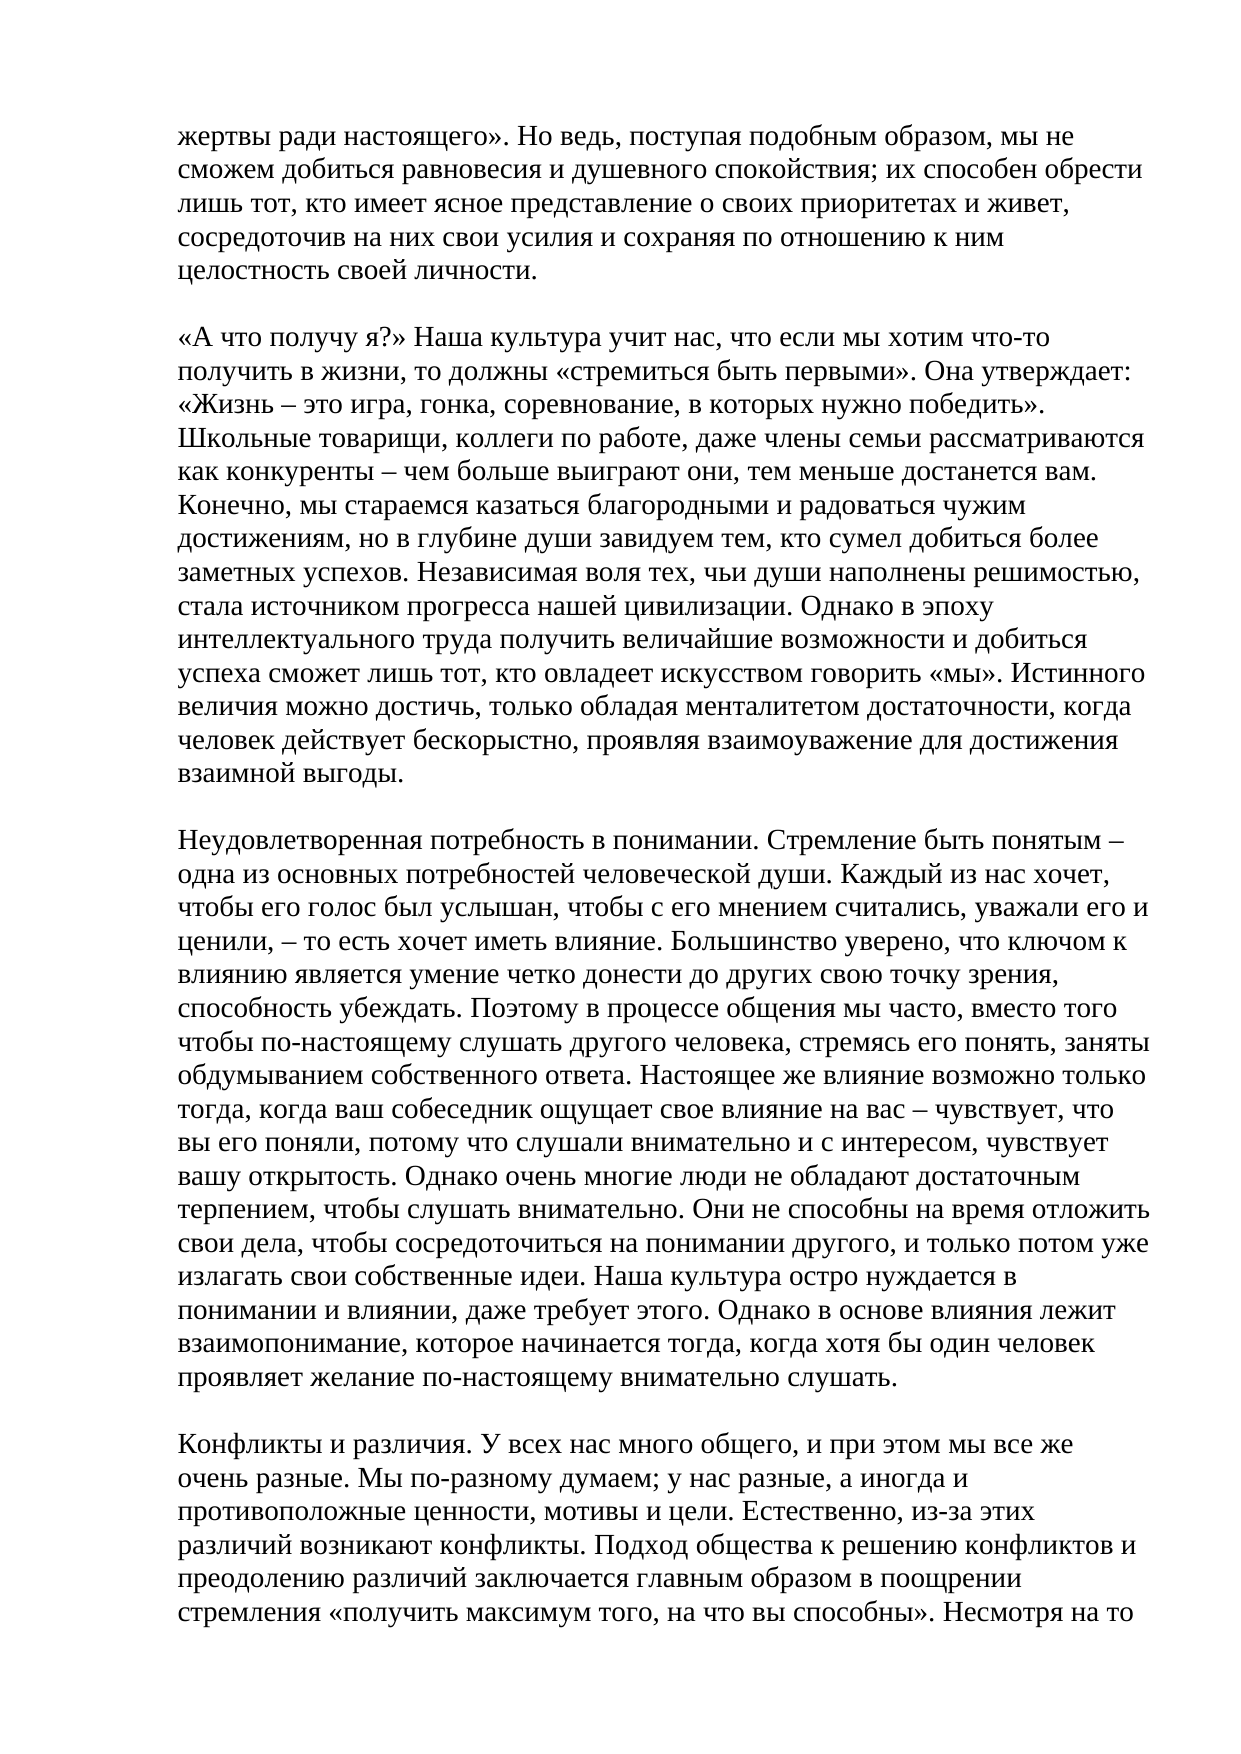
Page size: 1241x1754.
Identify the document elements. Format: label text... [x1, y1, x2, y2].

text Неудовлетворенная потребность в понимании. Стремление быть понятым – одна из основных потребностей человеческой души. Каждый из нас хочет, чтобы его голос был услышан, чтобы с его мнением считались, уважали его и ценили, – то есть хочет иметь влияние. Большинство уверено, что ключом к влиянию является умение четко донести до других свою точку зрения, способность убеждать. Поэтому в процессе общения мы часто, вместо того чтобы по-настоящему слушать другого человека, стремясь его понять, заняты обдумыванием собственного ответа. Настоящее же влияние возможно только тогда, когда ваш собеседник ощущает свое влияние на вас – чувствует, что вы его поняли, потому что слушали внимательно и с интересом, чувствует вашу открытость. Однако очень многие люди не обладают достаточным терпением, чтобы слушать внимательно. Они не способны на время отложить свои дела, чтобы сосредоточиться на понимании другого, и только потом уже излагать свои собственные идеи. Наша культура остро нуждается в понимании и влиянии, даже требует этого. Однако в основе влияния лежит взаимопонимание, которое начинается тогда, когда хотя бы один человек проявляет желание по-настоящему внимательно слушать. [177, 822, 1152, 1393]
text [177, 1426, 1152, 1627]
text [177, 118, 1152, 286]
text «А что получу я?» Наша культура учит нас, что если мы хотим что-то получить в жизни, то должны «стремиться быть первыми». Она утверждает: «Жизнь – это игра, гонка, соревнование, в которых нужно победить». Школьные товарищи, коллеги по работе, даже члены семьи рассматриваются как конкуренты – чем больше выиграют они, тем меньше достанется вам. Конечно, мы стараемся казаться благородными и радоваться чужим достижениям, но в глубине души завидуем тем, кто сумел добиться более заметных успехов. Независимая воля тех, чьи души наполнены решимостью, стала источником прогресса нашей цивилизации. Однако в эпоху интеллектуального труда получить величайшие возможности и добиться успеха сможет лишь тот, кто овладеет искусством говорить «мы». Истинного величия можно достичь, только обладая менталитетом достаточности, когда человек действует бескорыстно, проявляя взаимоуважение для достижения взаимной выгоды. [177, 319, 1152, 789]
